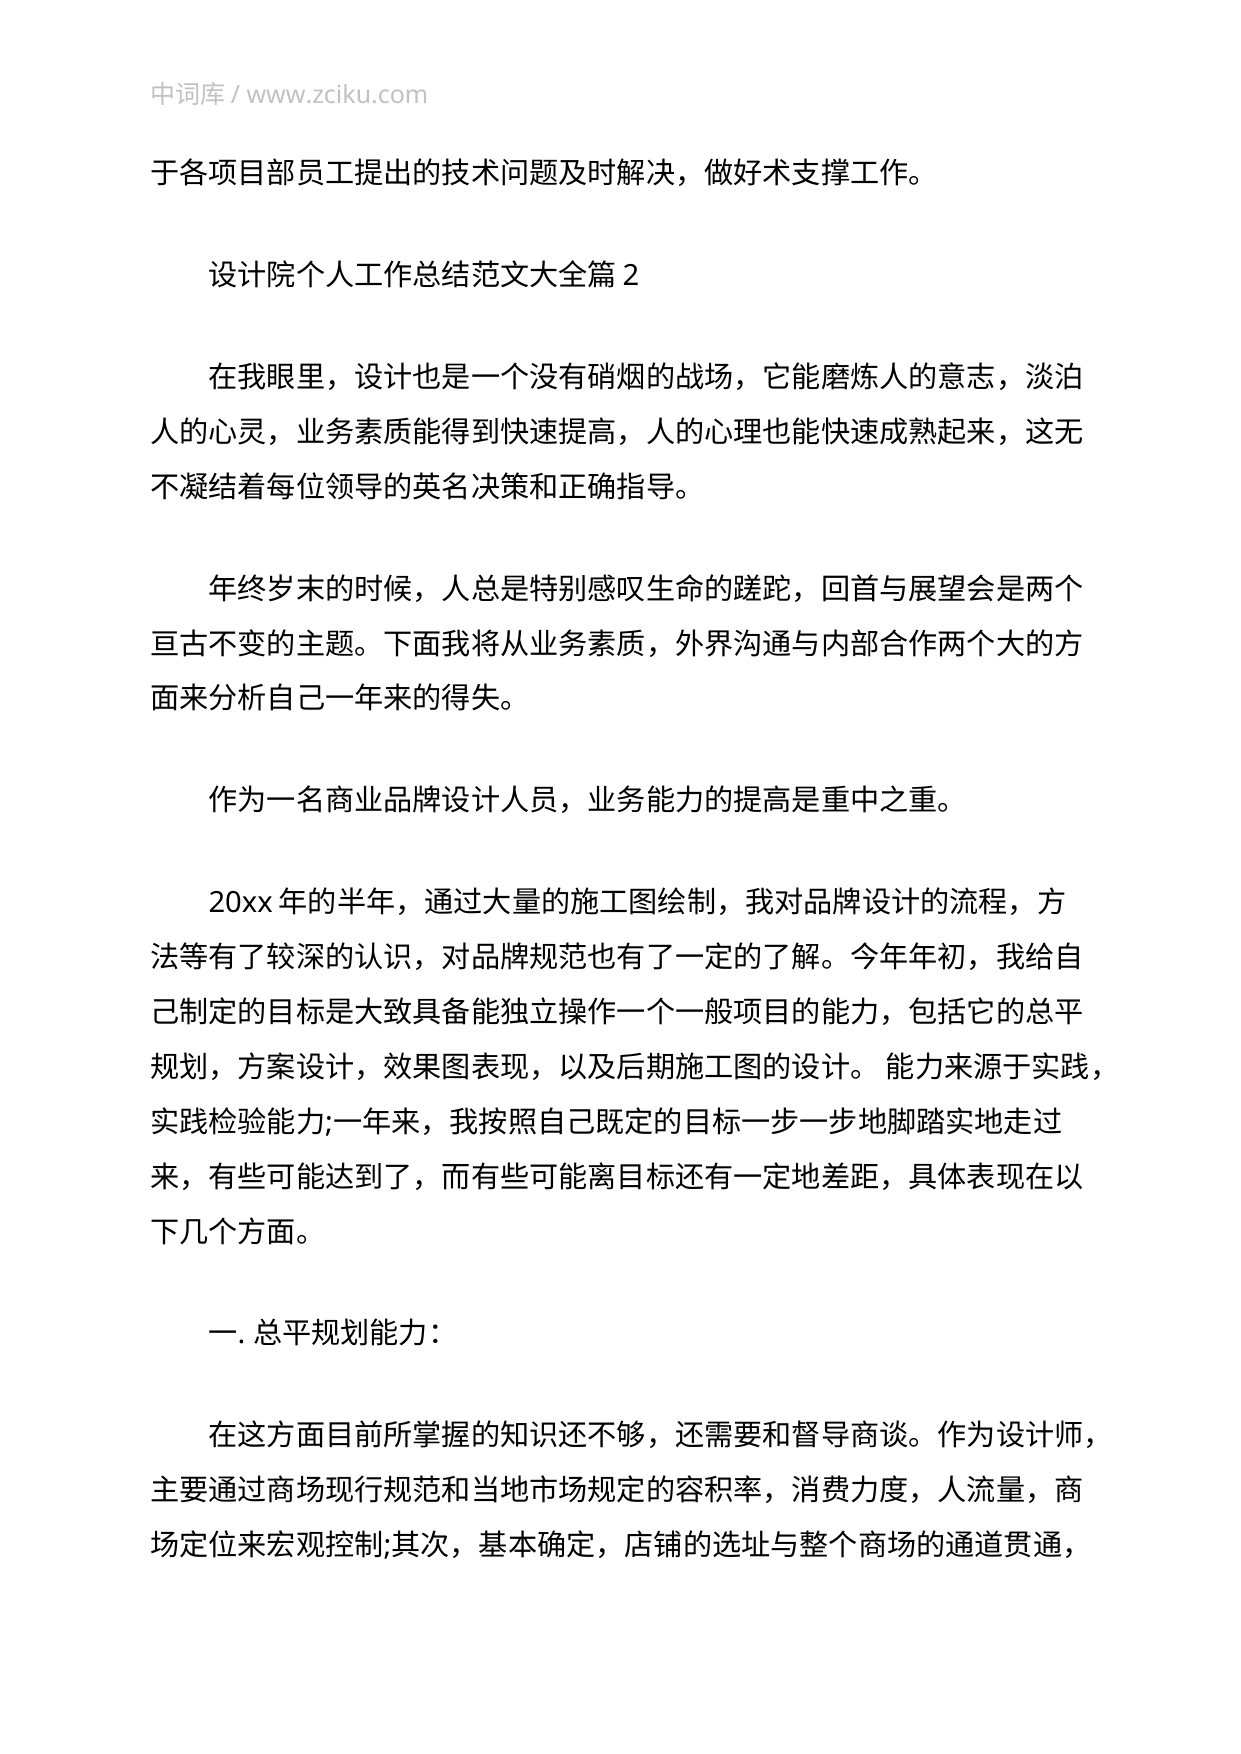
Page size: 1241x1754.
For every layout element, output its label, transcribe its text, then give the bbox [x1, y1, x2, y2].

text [150, 1412, 1090, 1564]
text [150, 150, 1090, 192]
text 年终岁末的时候，人总是特别感叹生命的蹉跎，回首与展望会是两个亘古不变的主题。下面我将从业务素质，外界沟通与内部合作两个大的方面来分析自己一年来的得失。 [150, 565, 1090, 717]
text 一. 总平规划能力： [150, 1310, 1090, 1352]
text 在我眼里，设计也是一个没有硝烟的战场，它能磨炼人的意志，淡泊人的心灵，业务素质能得到快速提高，人的心理也能快速成熟起来，这无不凝结着每位领导的英名决策和正确指导。 [150, 354, 1090, 506]
text 20xx年的半年，通过大量的施工图绘制，我对品牌设计的流程，方法等有了较深的认识，对品牌规范也有了一定的了解。今年年初，我给自己制定的目标是大致具备能独立操作一个一般项目的能力，包括它的总平规划，方案设计，效果图表现，以及后期施工图的设计。 能力来源于实践，实践检验能力;一年来，我按照自己既定的目标一步一步地脚踏实地走过来，有些可能达到了，而有些可能离目标还有一定地差距，具体表现在以下几个方面。 [150, 879, 1090, 1251]
text 设计院个人工作总结范文大全篇2 [150, 252, 1090, 294]
text 作为一名商业品牌设计人员，业务能力的提高是重中之重。 [150, 777, 1090, 819]
